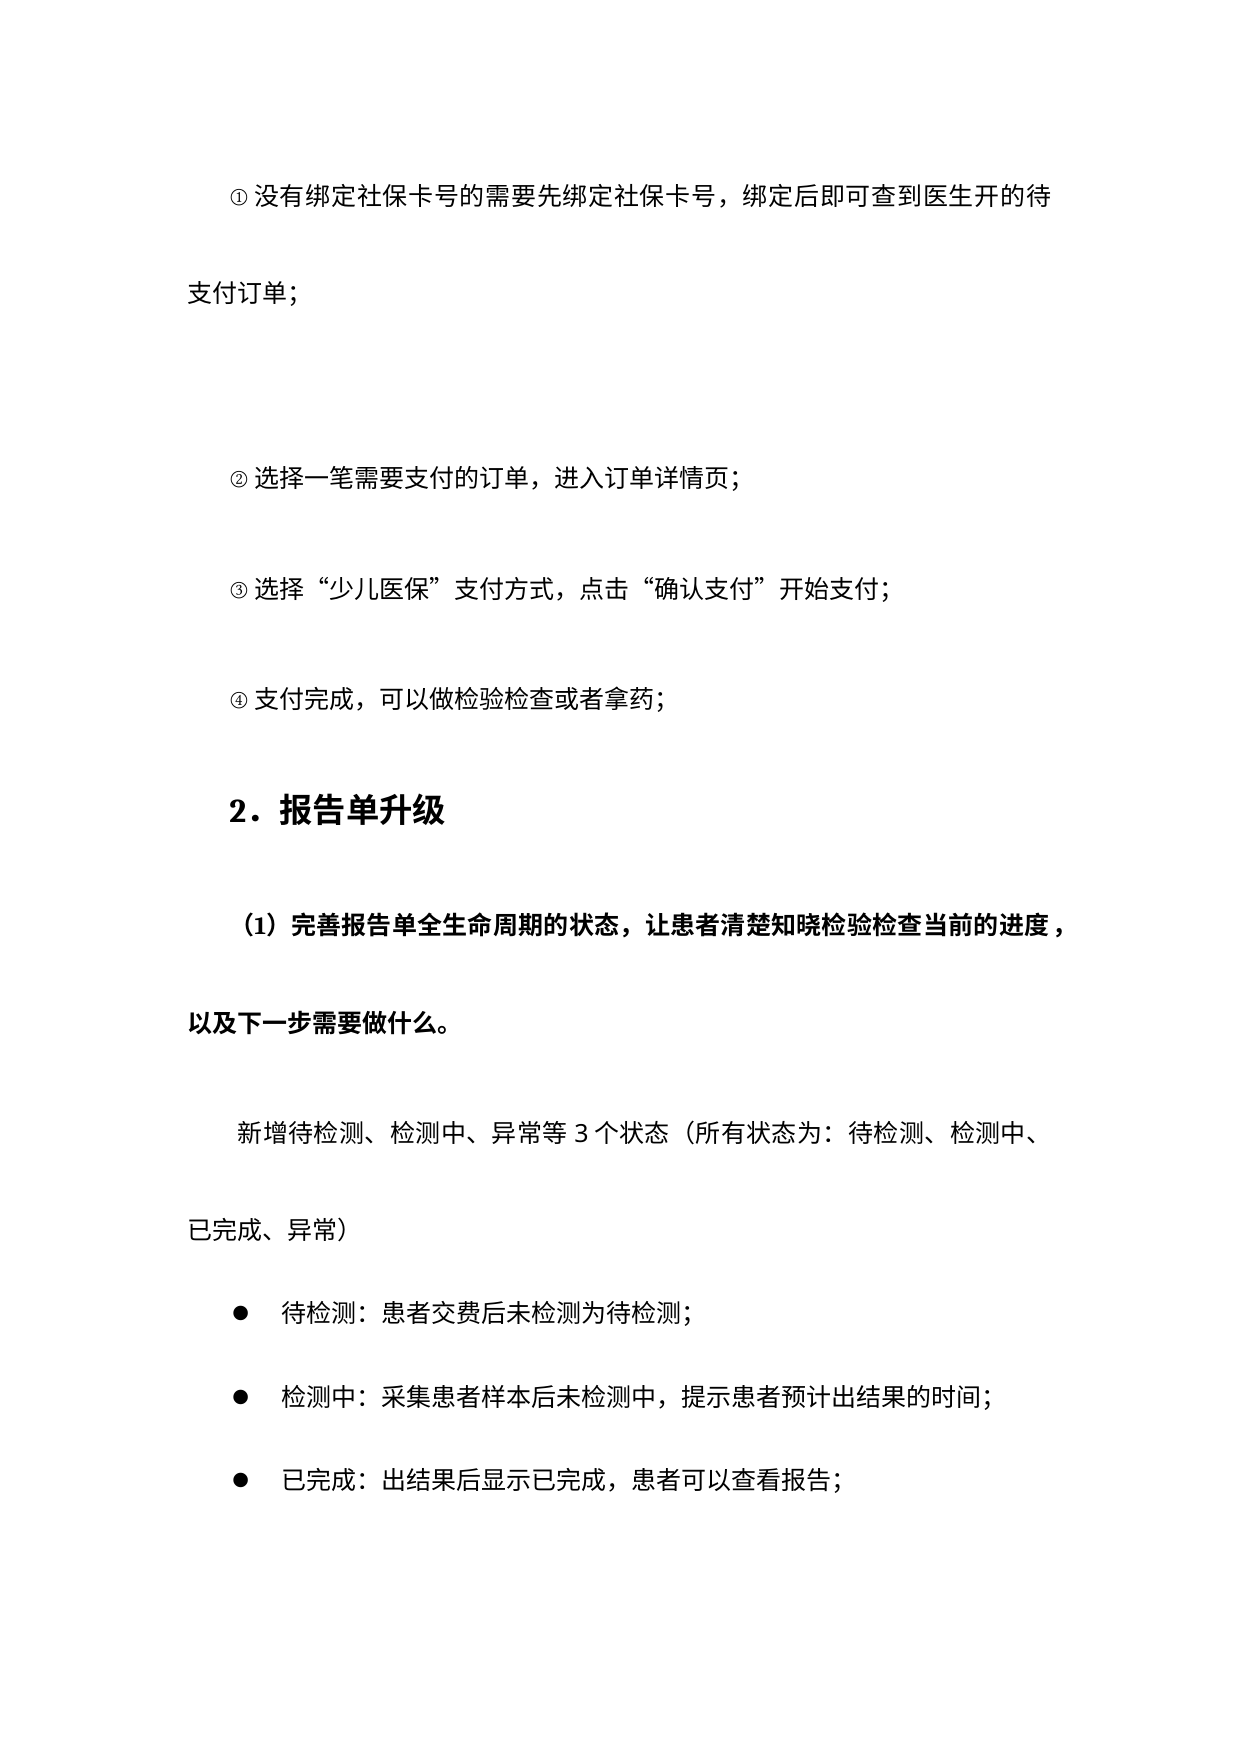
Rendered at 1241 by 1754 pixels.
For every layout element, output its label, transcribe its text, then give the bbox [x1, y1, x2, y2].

subtitle 完善报告单全生命周期的状态，让患者清楚知晓检验检查当前的进度，以及下一步需要做什么。 [187, 891, 1053, 1054]
subtitle 支付完成，可以做检验检查或者拿药； [187, 665, 1053, 730]
list 检测中：采集患者样本后未检测中，提示患者预计出结果的时间； [231, 1363, 1053, 1428]
subtitle 选择“少儿医保”支付方式，点击“确认支付”开始支付； [187, 555, 1053, 620]
list 已完成：出结果后显示已完成，患者可以查看报告； [231, 1446, 1053, 1511]
list 待检测：患者交费后未检测为待检测； [231, 1279, 1053, 1344]
subtitle 选择一笔需要支付的订单，进入订单详情页； [187, 444, 1053, 509]
subtitle 没有绑定社保卡号的需要先绑定社保卡号，绑定后即可查到医生开的待支付订单； [187, 162, 1053, 324]
text 新增待检测、检测中、异常等3个状态（所有状态为：待检测、检测中、已完成、异常） [187, 1099, 1053, 1261]
subtitle 报告单升级 [187, 775, 1053, 840]
